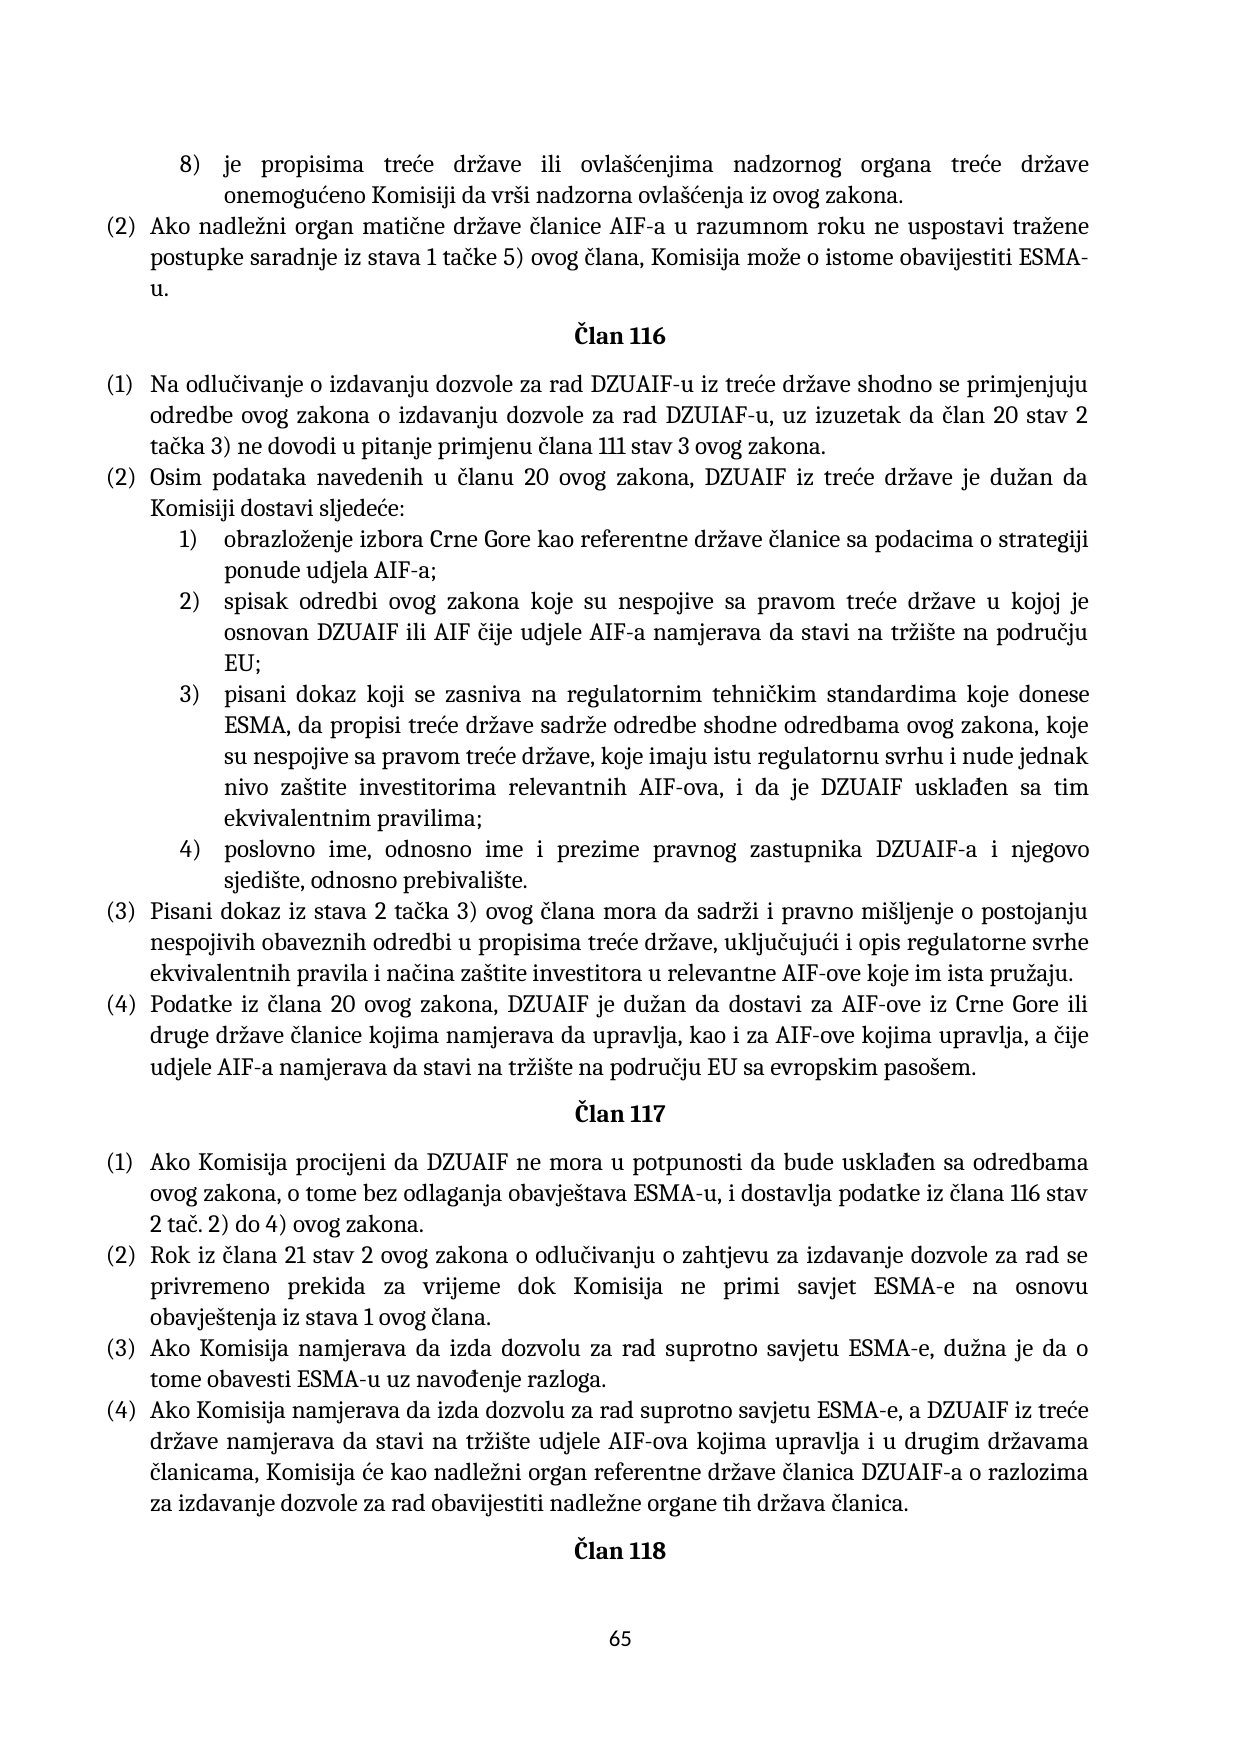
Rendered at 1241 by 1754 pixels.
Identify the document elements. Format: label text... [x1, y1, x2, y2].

list spisak odredbi ovog zakona koje su nespojive sa pravom treće države u kojoj je osnovan DZUAIF ili AIF čije udjele AIF-a namjerava da stavi na tržište na području EU; [179, 587, 1090, 678]
text Član 116 [150, 322, 1090, 351]
text Član 118 [150, 1537, 1090, 1566]
list Ako nadležni organ matične države članice AIF-a u razumnom roku ne uspostavi tražene postupke saradnje iz stava 1 tačke 5) ovog člana, Komisija može o istome obavijestiti ESMA-u. [106, 212, 1090, 303]
list Ako Komisija procijeni da DZUAIF ne mora u potpunosti da bude usklađen sa odredbama ovog zakona, o tome bez odlaganja obavještava ESMA-u, i dostavlja podatke iz člana 116 stav 2 tač. 2) do 4) ovog zakona. [106, 1148, 1090, 1239]
list Ako Komisija namjerava da izda dozvolu za rad suprotno savjetu ESMA-e, a DZUAIF iz treće države namjerava da stavi na tržište udjele AIF-ova kojima upravlja i u drugim državama članicama, Komisija će kao nadležni organ referentne države članica DZUAIF-a o razlozima za izdavanje dozvole za rad obavijestiti nadležne organe tih država članica. [106, 1396, 1090, 1518]
text Član 117 [150, 1100, 1090, 1129]
list poslovno ime, odnosno ime i prezime pravnog zastupnika DZUAIF-a i njegovo sjedište, odnosno prebivalište. [179, 835, 1090, 895]
list pisani dokaz koji se zasniva na regulatornim tehničkim standardima koje donese ESMA, da propisi treće države sadrže odredbe shodne odredbama ovog zakona, koje su nespojive sa pravom treće države, koje imaju istu regulatornu svrhu i nude jednak nivo zaštite investitorima relevantnih AIF-ova, i da je DZUAIF usklađen sa tim ekvivalentnim pravilima; [179, 680, 1090, 833]
list obrazloženje izbora Crne Gore kao referentne države članice sa podacima o strategiji ponude udjela AIF-a; [179, 525, 1090, 584]
list Pisani dokaz iz stava 2 tačka 3) ovog člana mora da sadrži i pravno mišljenje o postojanju nespojivih obaveznih odredbi u propisima treće države, uključujući i opis regulatorne svrhe ekvivalentnih pravila i načina zaštite investitora u relevantne AIF-ove koje im ista pružaju. [106, 897, 1090, 988]
list Rok iz člana 21 stav 2 ovog zakona o odlučivanju o zahtjevu za izdavanje dozvole za rad se privremeno prekida za vrijeme dok Komisija ne primi savjet ESMA-e na osnovu obavještenja iz stava 1 ovog člana. [106, 1241, 1090, 1332]
list Podatke iz člana 20 ovog zakona, DZUAIF je dužan da dostavi za AIF-ove iz Crne Gore ili druge države članice kojima namjerava da upravlja, kao i za AIF-ove kojima upravlja, a čije udjele AIF-a namjerava da stavi na tržište na području EU sa evropskim pasošem. [106, 990, 1090, 1081]
list Ako Komisija namjerava da izda dozvolu za rad suprotno savjetu ESMA-e, dužna je da o tome obavesti ESMA-u uz navođenje razloga. [106, 1334, 1090, 1394]
list je propisima treće države ili ovlašćenjima nadzornog organa treće države onemogućeno Komisiji da vrši nadzorna ovlašćenja iz ovog zakona. [179, 150, 1090, 210]
list Osim podataka navedenih u članu 20 ovog zakona, DZUAIF iz treće države je dužan da Komisiji dostavi sljedeće: [106, 463, 1090, 522]
list Na odlučivanje o izdavanju dozvole za rad DZUAIF-u iz treće države shodno se primjenjuju odredbe ovog zakona o izdavanju dozvole za rad DZUIAF-u, uz izuzetak da član 20 stav 2 tačka 3) ne dovodi u pitanje primjenu člana 111 stav 3 ovog zakona. [106, 369, 1090, 460]
